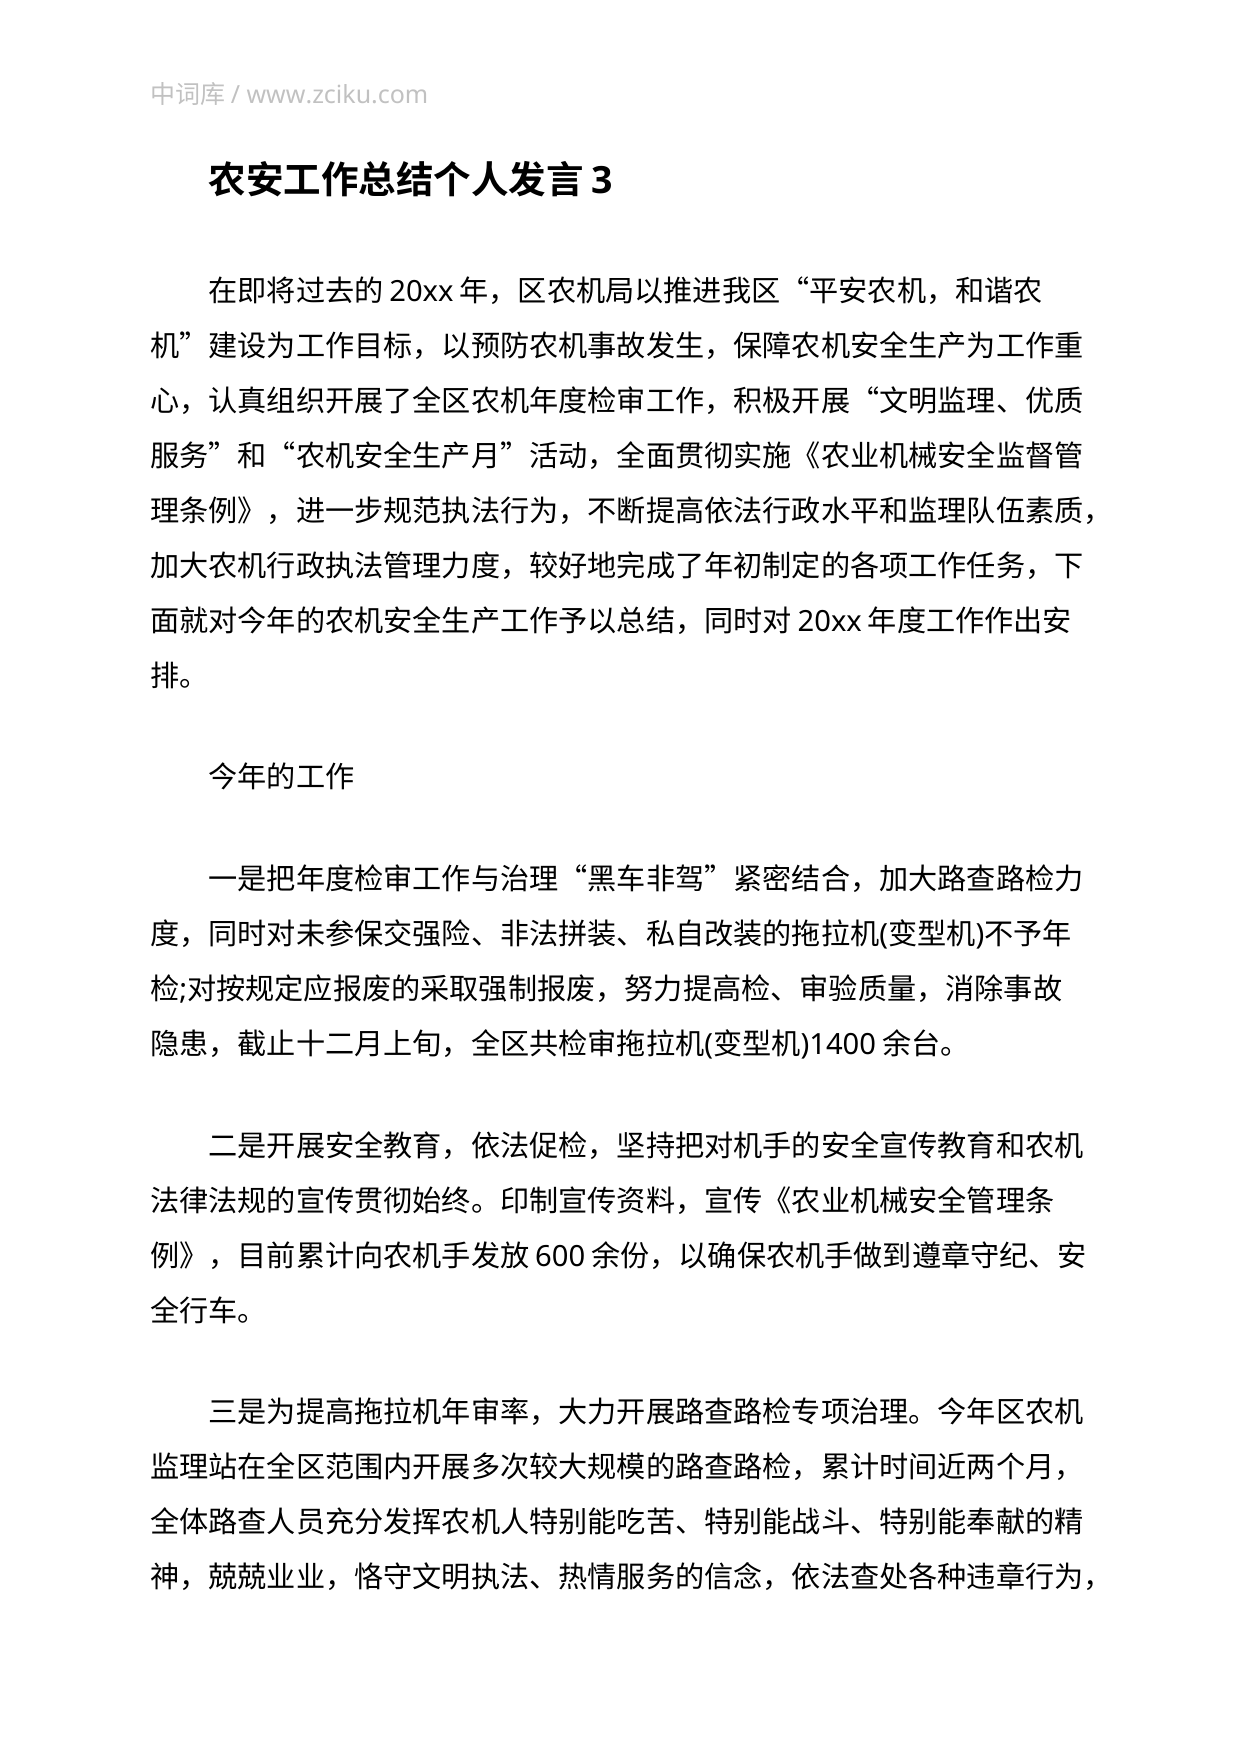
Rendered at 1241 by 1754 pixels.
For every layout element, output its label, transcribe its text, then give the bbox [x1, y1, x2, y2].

text 二是开展安全教育，依法促检，坚持把对机手的安全宣传教育和农机法律法规的宣传贯彻始终。印制宣传资料，宣传《农业机械安全管理条例》，目前累计向农机手发放600余份，以确保农机手做到遵章守纪、安全行车。 [150, 1122, 1090, 1329]
text 一是把年度检审工作与治理“黑车非驾”紧密结合，加大路查路检力度，同时对未参保交强险、非法拼装、私自改装的拖拉机(变型机)不予年检;对按规定应报废的采取强制报废，努力提高检、审验质量，消除事故隐患，截止十二月上旬，全区共检审拖拉机(变型机)1400余台。 [150, 856, 1090, 1063]
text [150, 1389, 1090, 1596]
text 在即将过去的20xx年，区农机局以推进我区“平安农机，和谐农机”建设为工作目标，以预防农机事故发生，保障农机安全生产为工作重心，认真组织开展了全区农机年度检审工作，积极开展“文明监理、优质服务”和“农机安全生产月”活动，全面贯彻实施《农业机械安全监督管理条例》，进一步规范执法行为，不断提高依法行政水平和监理队伍素质，加大农机行政执法管理力度，较好地完成了年初制定的各项工作任务，下面就对今年的农机安全生产工作予以总结，同时对20xx年度工作作出安排。 [150, 268, 1090, 694]
text 今年的工作 [150, 754, 1090, 796]
text 农安工作总结个人发言3 [150, 150, 1090, 204]
